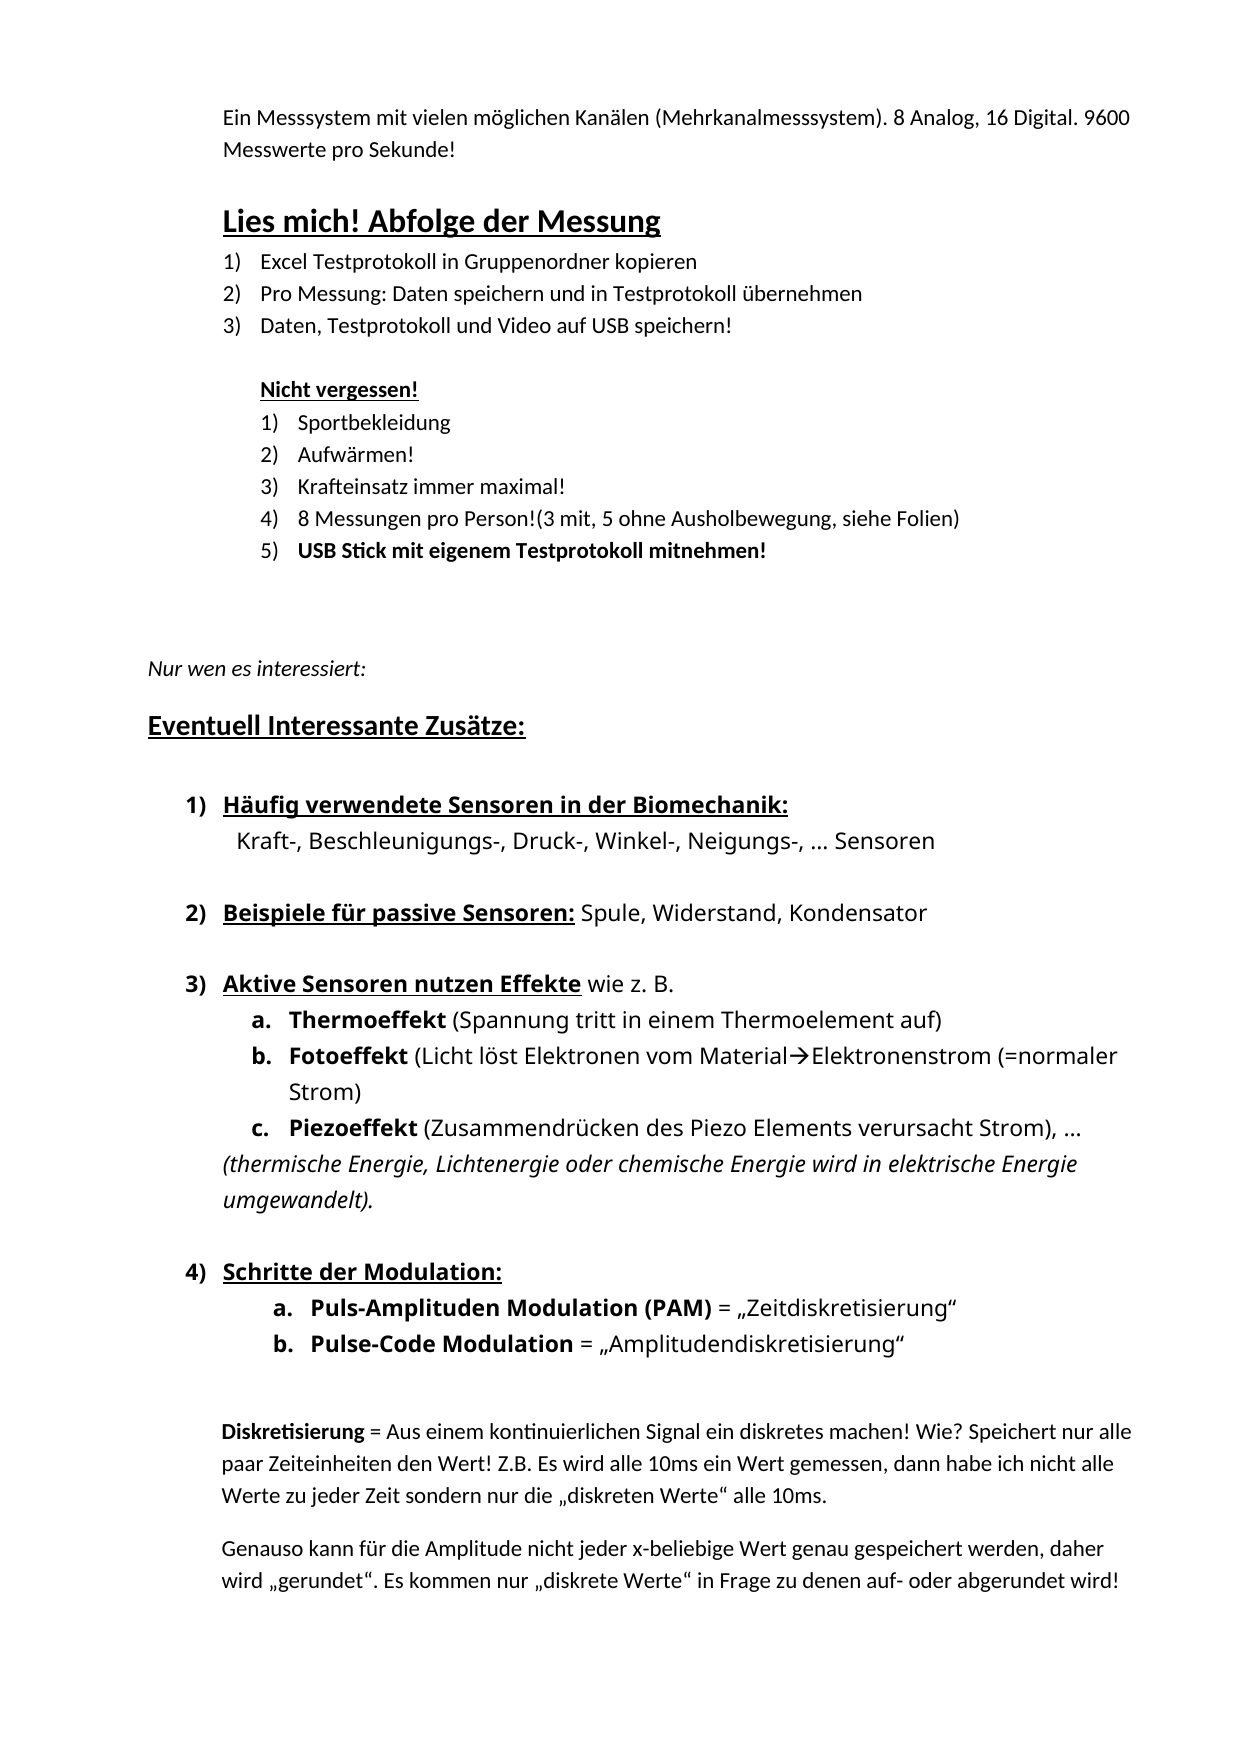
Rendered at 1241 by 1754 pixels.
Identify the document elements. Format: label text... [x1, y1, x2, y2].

list Thermoeffekt (Spannung tritt in einem Thermoelement auf) [251, 1004, 1137, 1036]
text Nur wen es interessiert: [148, 654, 1137, 682]
list Daten, Testprotokoll und Video auf USB speichern! Nicht vergessen! [223, 311, 1137, 403]
list Sportbekleidung [260, 408, 1137, 436]
text (thermische Energie, Lichtenergie oder chemische Energie wird in elektrische Energie umgewandelt). [223, 1148, 1137, 1215]
list Puls-Amplituden Modulation (PAM) = „Zeitdiskretisierung“ [273, 1292, 1137, 1323]
list Häufig verwendete Sensoren in der Biomechanik: [185, 789, 1137, 820]
list Pro Messung: Daten speichern und in Testprotokoll übernehmen [223, 279, 1137, 307]
list Aufwärmen! [260, 440, 1137, 468]
list Pulse-Code Modulation = „Amplitudendiskretisierung“ [273, 1328, 1137, 1359]
list Schritte der Modulation: [185, 1256, 1137, 1287]
text Kraft-, Beschleunigungs-, Druck-, Winkel-, Neigungs-, … Sensoren [236, 825, 1137, 856]
list Piezoeffekt (Zusammendrücken des Piezo Elements verursacht Strom), … [251, 1112, 1137, 1143]
list Fotoeffekt (Licht löst Elektronen vom MaterialElektronenstrom (=normaler Strom) [251, 1040, 1137, 1107]
list Excel Testprotokoll in Gruppenordner kopieren [223, 247, 1137, 275]
list USB Stick mit eigenem Testprotokoll mitnehmen! [260, 536, 1137, 629]
text Genauso kann für die Amplitude nicht jeder x-beliebige Wert genau gespeichert werden, daher wird „gerundet“. Es kommen nur „diskrete Werte“ in Frage zu denen auf- oder abgerundet wird! [221, 1534, 1137, 1594]
text Diskretisierung = Aus einem kontinuierlichen Signal ein diskretes machen! Wie? Speichert nur alle paar Zeiteinheiten den Wert! Z.B. Es wird alle 10ms ein Wert gemessen, dann habe ich nicht alle Werte zu jeder Zeit sondern nur die „diskreten Werte“ alle 10ms. [221, 1417, 1137, 1509]
list Beispiele für passive Sensoren: Spule, Widerstand, Kondensator [185, 897, 1137, 928]
list Krafteinsatz immer maximal! [260, 472, 1137, 500]
list Ein Messsystem mit vielen möglichen Kanälen (Mehrkanalmesssystem). 8 Analog, 16 Digital. 9600 Messwerte pro Sekunde! [223, 103, 1137, 164]
list Eventuell Interessante Zusätze: [148, 707, 1137, 742]
list Lies mich! Abfolge der Messung [223, 200, 1137, 241]
list Aktive Sensoren nutzen Effekte wie z. B. [185, 968, 1137, 1000]
list 8 Messungen pro Person!(3 mit, 5 ohne Ausholbewegung, siehe Folien) [260, 504, 1137, 532]
